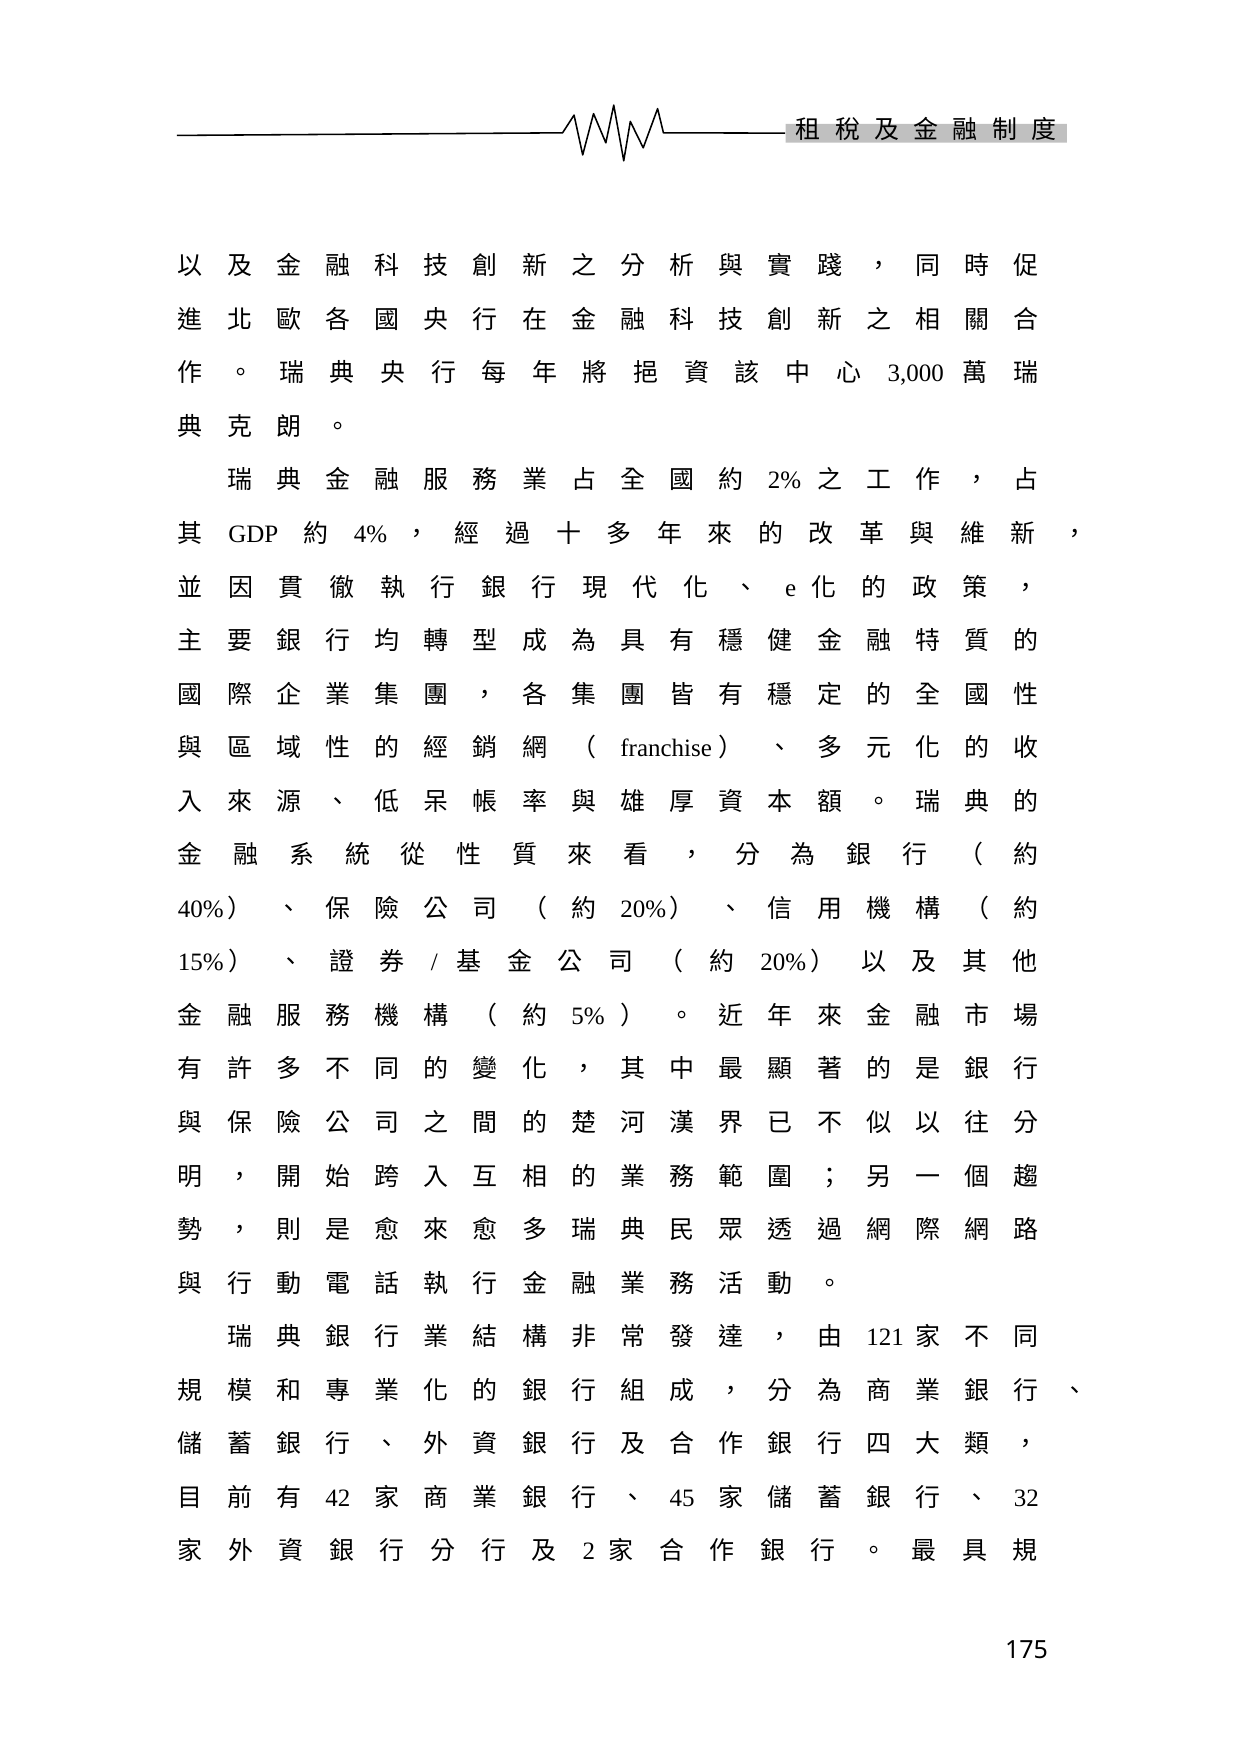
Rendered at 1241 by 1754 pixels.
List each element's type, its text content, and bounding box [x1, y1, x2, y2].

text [178, 1308, 1063, 1576]
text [178, 237, 1063, 451]
text 瑞典金融服務業占全國約2%之工作，占其GDP約4%，經過十多年來的改革與維新，並因貫徹執行銀行現代化、e化的政策，主要銀行均轉型成為具有穩健金融特質的國際企業集團，各集團皆有穩定的全國性與區域性的經銷網（franchise）、多元化的收入來源、低呆帳率與雄厚資本額。瑞典的金融系統從性質來看，分為銀行（約40%）、保險公司（約20%）、信用機構（約15%）、證券/基金公司（約20%）以及其他金融服務機構（約5%）。近年來金融市場有許多不同的變化，其中最顯著的是銀行與保險公司之間的楚河漢界已不似以往分明，開始跨入互相的業務範圍；另一個趨勢，則是愈來愈多瑞典民眾透過網際網路與行動電話執行金融業務活動。 [178, 451, 1063, 1308]
